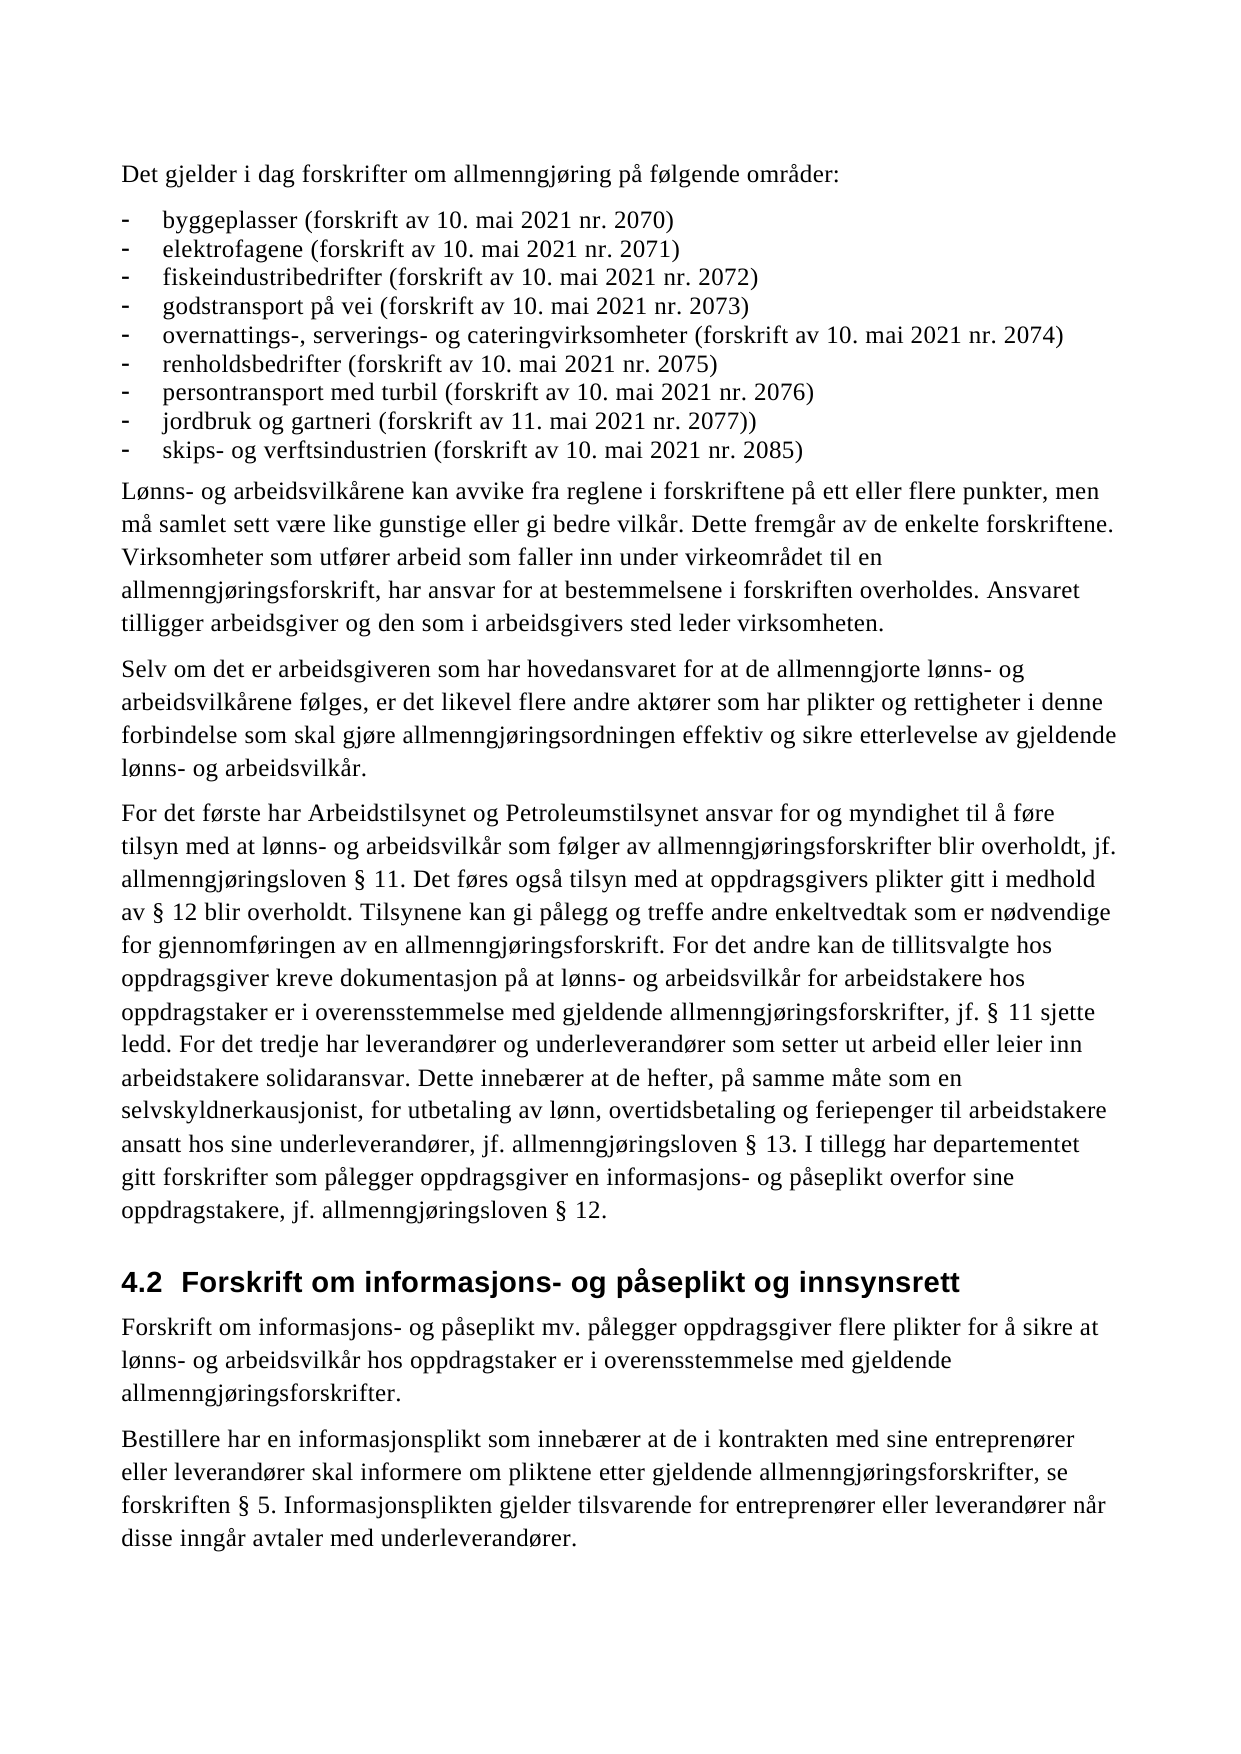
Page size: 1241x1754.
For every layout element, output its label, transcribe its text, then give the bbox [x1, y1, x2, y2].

subtitle Forskrift om informasjons- og påseplikt og innsynsrett [121, 1265, 1119, 1299]
list renholdsbedrifter (forskrift av 10. mai 2021 nr. 2075) [121, 349, 1119, 377]
text Bestillere har en informasjonsplikt som innebærer at de i kontrakten med sine entreprenører eller leverandører skal informere om pliktene etter gjeldende allmenngjøringsforskrifter, se forskriften § 5. Informasjonsplikten gjelder tilsvarende for entreprenører eller leverandører når disse inngår avtaler med underleverandører. [121, 1424, 1119, 1551]
list elektrofagene (forskrift av 10. mai 2021 nr. 2071) [121, 234, 1119, 262]
list overnattings-, serverings- og cateringvirksomheter (forskrift av 10. mai 2021 nr. 2074) [121, 320, 1119, 349]
text Det gjelder i dag forskrifter om allmenngjøring på følgende områder: [121, 159, 1119, 188]
list persontransport med turbil (forskrift av 10. mai 2021 nr. 2076) [121, 377, 1119, 406]
text For det første har Arbeidstilsynet og Petroleumstilsynet ansvar for og myndighet til å føre tilsyn med at lønns- og arbeidsvilkår som følger av allmenngjøringsforskrifter blir overholdt, jf. allmenngjøringsloven § 11. Det føres også tilsyn med at oppdragsgivers plikter gitt i medhold av § 12 blir overholdt. Tilsynene kan gi pålegg og treffe andre enkeltvedtak som er nødvendige for gjennomføringen av en allmenngjøringsforskrift. For det andre kan de tillitsvalgte hos oppdragsgiver kreve dokumentasjon på at lønns- og arbeidsvilkår for arbeidstakere hos oppdragstaker er i overensstemmelse med gjeldende allmenngjøringsforskrifter, jf. § 11 sjette ledd. For det tredje har leverandører og underleverandører som setter ut arbeid eller leier inn arbeidstakere solidaransvar. Dette innebærer at de hefter, på samme måte som en selvskyldnerkausjonist, for utbetaling av lønn, overtidsbetaling og feriepenger til arbeidstakere ansatt hos sine underleverandører, jf. allmenngjøringsloven § 13. I tillegg har departementet gitt forskrifter som pålegger oppdragsgiver en informasjons- og påseplikt overfor sine oppdragstakere, jf. allmenngjøringsloven § 12. [121, 798, 1119, 1223]
list godstransport på vei (forskrift av 10. mai 2021 nr. 2073) [121, 291, 1119, 320]
list skips- og verftsindustrien (forskrift av 10. mai 2021 nr. 2085) [121, 435, 1119, 464]
text Forskrift om informasjons- og påseplikt mv. pålegger oppdragsgiver flere plikter for å sikre at lønns- og arbeidsvilkår hos oppdragstaker er i overensstemmelse med gjeldende allmenngjøringsforskrifter. [121, 1312, 1119, 1407]
list jordbruk og gartneri (forskrift av 11. mai 2021 nr. 2077)) [121, 406, 1119, 435]
text Selv om det er arbeidsgiveren som har hovedansvaret for at de allmenngjorte lønns- og arbeidsvilkårene følges, er det likevel flere andre aktører som har plikter og rettigheter i denne forbindelse som skal gjøre allmenngjøringsordningen effektiv og sikre etterlevelse av gjeldende lønns- og arbeidsvilkår. [121, 654, 1119, 782]
list byggeplasser (forskrift av 10. mai 2021 nr. 2070) [121, 205, 1119, 234]
text Lønns- og arbeidsvilkårene kan avvike fra reglene i forskriftene på ett eller flere punkter, men må samlet sett være like gunstige eller gi bedre vilkår. Dette fremgår av de enkelte forskriftene. Virksomheter som utfører arbeid som faller inn under virkeområdet til en allmenngjøringsforskrift, har ansvar for at bestemmelsene i forskriften overholdes. Ansvaret tilligger arbeidsgiver og den som i arbeidsgivers sted leder virksomheten. [121, 476, 1119, 637]
list fiskeindustribedrifter (forskrift av 10. mai 2021 nr. 2072) [121, 262, 1119, 291]
